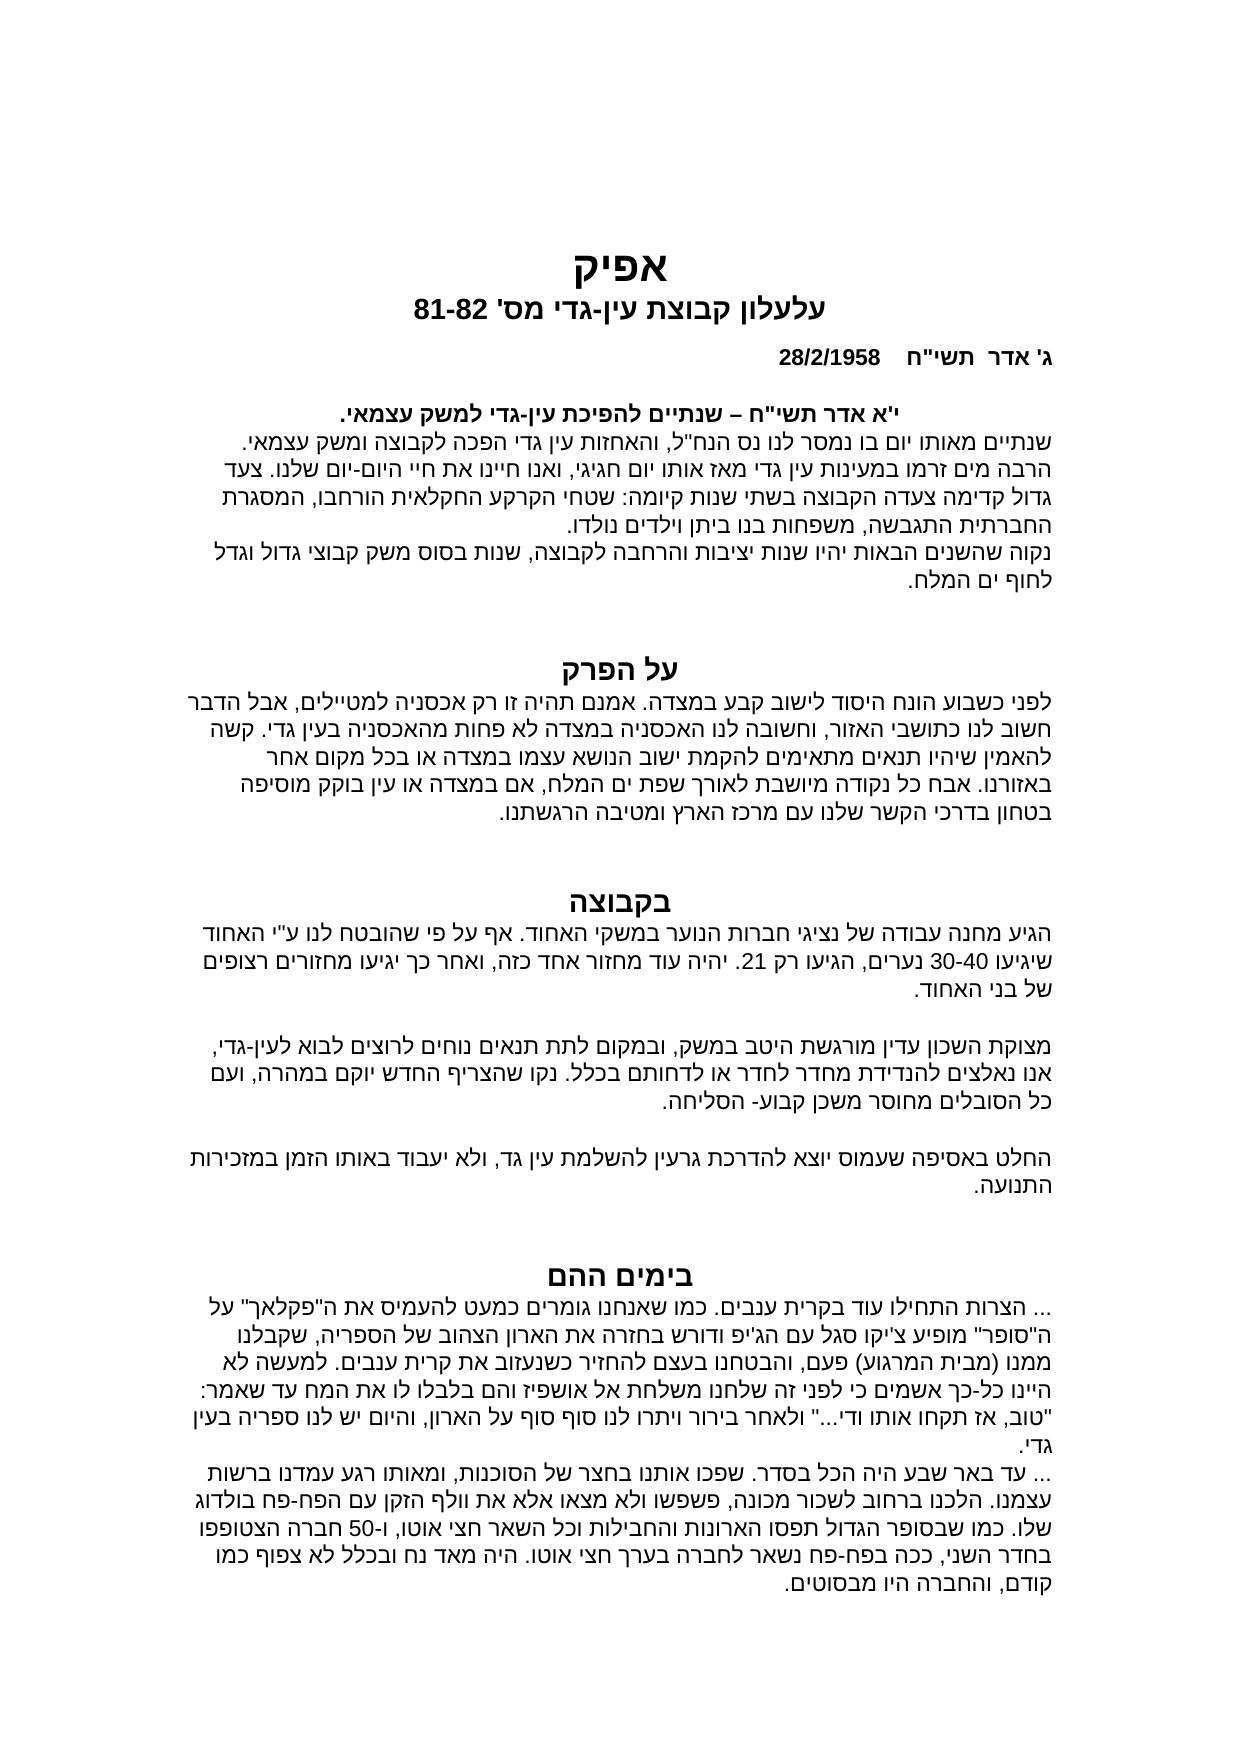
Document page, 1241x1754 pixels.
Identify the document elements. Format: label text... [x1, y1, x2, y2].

text מצוקת השכון עדין מורגשת היטב במשק, ובמקום לתת תנאים נוחים לרוצים לבוא לעין-גדי, אנו נאלצים להנדידת מחדר לחדר או לדחותם בכלל. נקו שהצריף החדש יוקם במהרה, ועם כל הסובלים מחוסר משכן קבוע- הסליחה. [187, 1033, 1053, 1114]
text החלט באסיפה שעמוס יוצא להדרכת גרעין להשלמת עין גד, ולא יעבוד באותו הזמן במזכירות התנועה. [187, 1145, 1053, 1199]
text ... הצרות התחילו עוד בקרית ענבים. כמו שאנחנו גומרים כמעט להעמיס את ה"פקלאך" על ה"סופר" מופיע צ'יקו סגל עם הג'יפ ודורש בחזרה את הארון הצהוב של הספריה, שקבלנו ממנו (מבית המרגוע) פעם, והבטחנו בעצם להחזיר כשנעזוב את קרית ענבים. למעשה לא היינו כל-כך אשמים כי לפני זה שלחנו משלחת אל אושפיז והם בלבלו לו את המח עד שאמר: "טוב, אז תקחו אותו ודי..." ולאחר בירור ויתרו לנו סוף סוף על הארון, והיום יש לנו ספריה בעין גדי. [187, 1294, 1053, 1458]
text י'א אדר תשי"ח – שנתיים להפיכת עין-גדי למשק עצמאי. [187, 401, 1053, 428]
text נקוה שהשנים הבאות יהיו שנות יציבות והרחבה לקבוצה, שנות בסוס משק קבוצי גדול וגדל לחוף ים המלח. [187, 539, 1053, 593]
text על הפרק [187, 653, 1053, 687]
text לפני כשבוע הונח היסוד לישוב קבע במצדה. אמנם תהיה זו רק אכסניה למטיילים, אבל הדבר חשוב לנו כתושבי האזור, וחשובה לנו האכסניה במצדה לא פחות מהאכסניה בעין גדי. קשה להאמין שיהיו תנאים מתאימים להקמת ישוב הנושא עצמו במצדה או בכל מקום אחר באזורנו. אבח כל נקודה מיושבת לאורך שפת ים המלח, אם במצדה או עין בוקק מוסיפה בטחון בדרכי הקשר שלנו עם מרכז הארץ ומטיבה הרגשתנו. [187, 688, 1053, 825]
text ... עד באר שבע היה הכל בסדר. שפכו אותנו בחצר של הסוכנות, ומאותו רגע עמדנו ברשות עצמנו. הלכנו ברחוב לשכור מכונה, פשפשו ולא מצאו אלא את וולף הזקן עם הפח-פח בולדוג שלו. כמו שבסופר הגדול תפסו הארונות והחבילות וכל השאר חצי אוטו, ו-50 חברה הצטופפו בחדר השני, ככה בפח-פח נשאר לחברה בערך חצי אוטו. היה מאד נח ובכלל לא צפוף כמו קודם, והחברה היו מבסוטים. [187, 1459, 1053, 1596]
text בקבוצה [187, 885, 1053, 919]
text עלעלון קבוצת עין-גדי מס' 81-82 [187, 292, 1053, 326]
text הגיע מחנה עבודה של נציגי חברות הנוער במשקי האחוד. אף על פי שהובטח לנו ע"י האחוד שיגיעו 30-40 נערים, הגיעו רק 21. יהיה עוד מחזור אחד כזה, ואחר כך יגיעו מחזורים רצופים של בני האחוד. [187, 920, 1053, 1002]
text אפיק [187, 242, 1053, 290]
text בימים ההם [187, 1259, 1053, 1292]
text ג' אדר תשי"ח 28/2/1958 [187, 344, 1053, 371]
text שנתיים מאותו יום בו נמסר לנו נס הנח"ל, והאחזות עין גדי הפכה לקבוצה ומשק עצמאי. הרבה מים זרמו במעינות עין גדי מאז אותו יום חגיגי, ואנו חיינו את חיי היום-יום שלנו. צעד גדול קדימה צעדה הקבוצה בשתי שנות קיומה: שטחי הקרקע החקלאית הורחבו, המסגרת החברתית התגבשה, משפחות בנו ביתן וילדים נולדו. [187, 429, 1053, 538]
